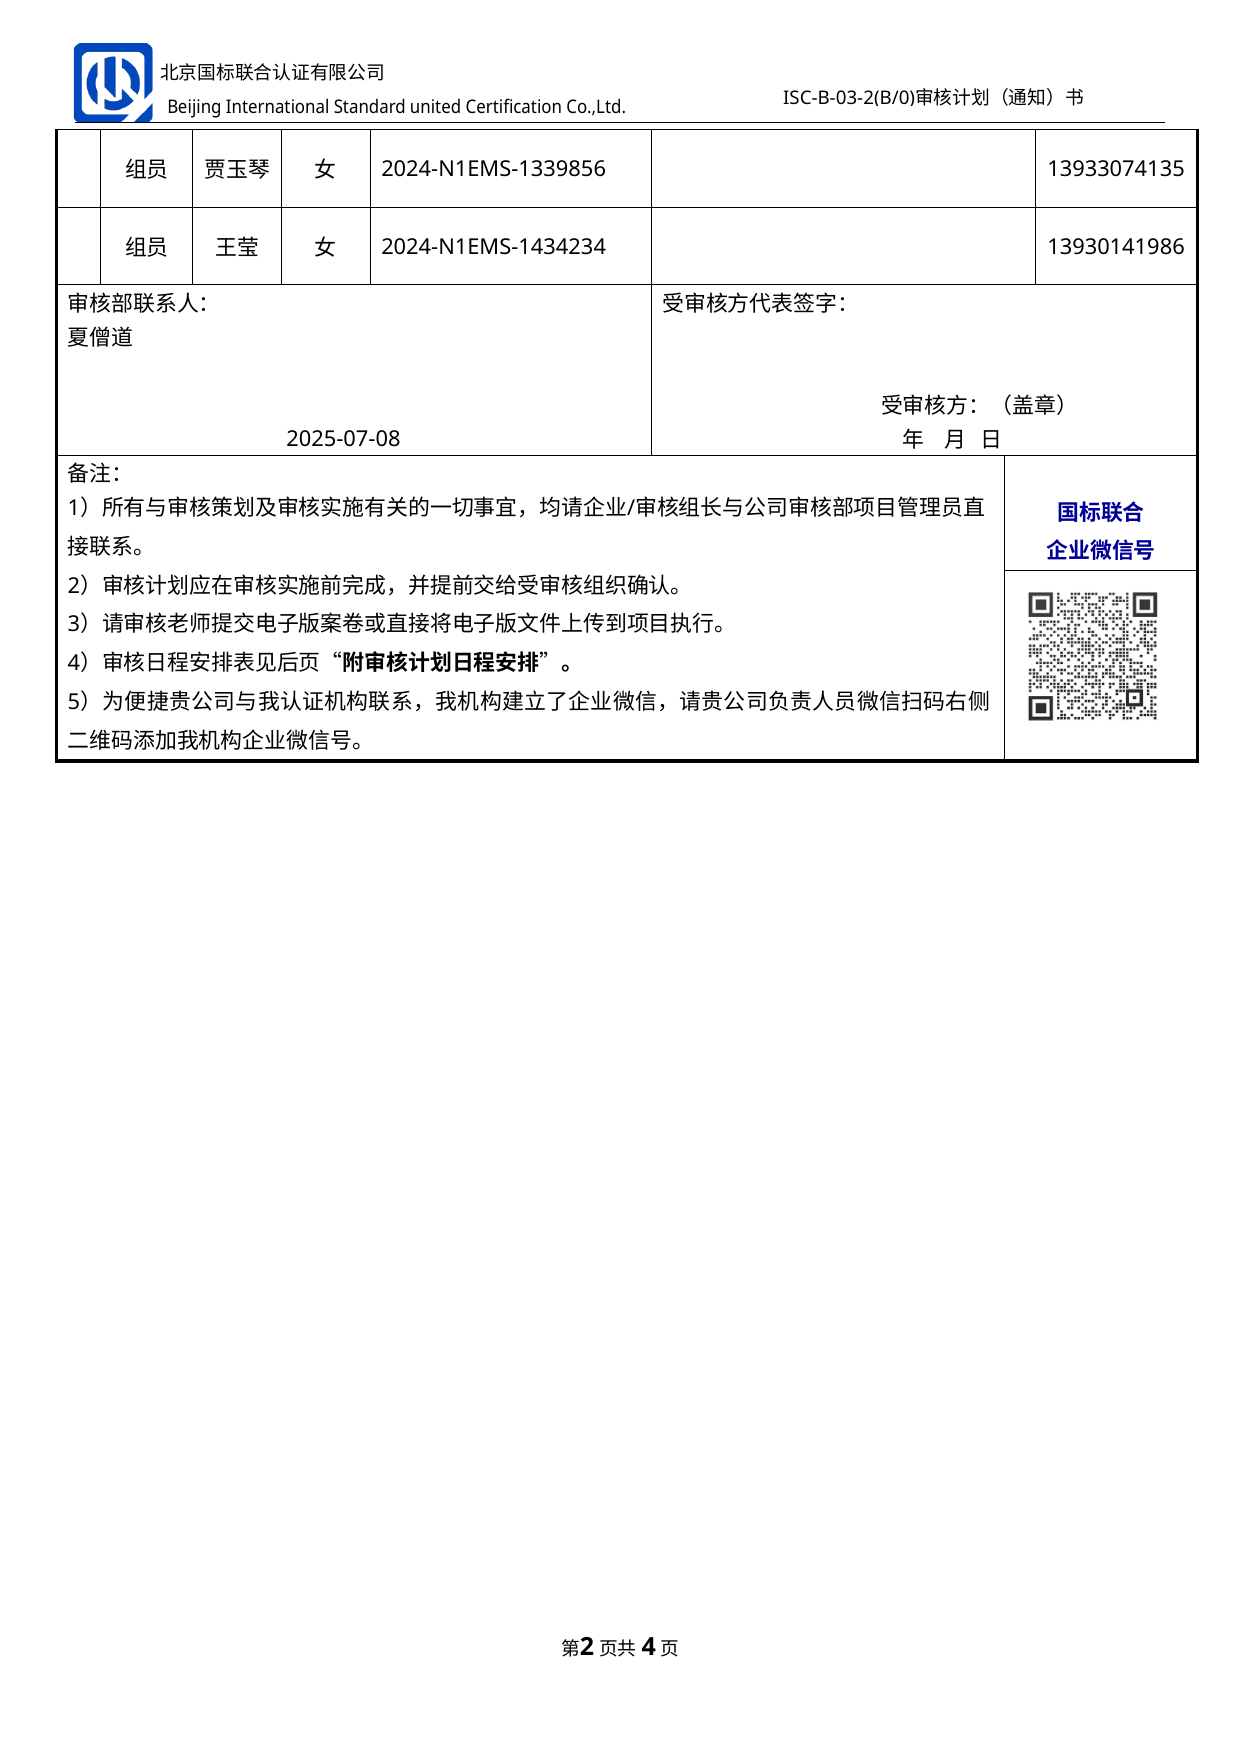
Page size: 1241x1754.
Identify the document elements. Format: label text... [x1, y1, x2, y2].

table_cell [652, 130, 1035, 207]
table_cell [1005, 571, 1196, 759]
table_cell 女 [282, 208, 370, 284]
table_cell 13930141986 [1036, 208, 1196, 284]
table_cell 国标联合 企业微信号 [1005, 456, 1196, 570]
table_cell 备注： 1）所有与审核策划及审核实施有关的一切事宜，均请企业/审核组长与公司审核部项目管理员直接联系。 2）审核计划应在审核实施前完成，并提前交给受审核组织确认。 3）请审核老师提交电子版案卷或直接将电子版文件上传到项目执行。 4）审核日程安排表见后页“附审核计划日程安排”。 5）为便捷贵公司与我认证机构联系，我机构建立了企业微信，请贵公司负责人员微信扫码右侧二维码添加我机构企业微信号。 [58, 456, 1004, 759]
table_cell [652, 208, 1035, 284]
table_cell 13933074135 [1036, 130, 1196, 207]
table_cell 女 [282, 130, 370, 207]
table_cell [58, 130, 100, 207]
table_cell [58, 208, 100, 284]
table_cell 王莹 [193, 208, 281, 284]
table_cell 组员 [101, 130, 192, 207]
table_cell 贾玉琴 [193, 130, 281, 207]
table_cell 组员 [101, 208, 192, 284]
table_cell 2024-N1EMS-1339856 [371, 130, 651, 207]
picture [73, 43, 153, 123]
picture [1020, 586, 1166, 730]
table_cell 审核部联系人： 夏僧道 2025-07-08 [58, 285, 651, 455]
table_cell 2024-N1EMS-1434234 [371, 208, 651, 284]
table_cell 受审核方代表签字： 受审核方：（盖章） 年 月 日 [652, 285, 1196, 455]
